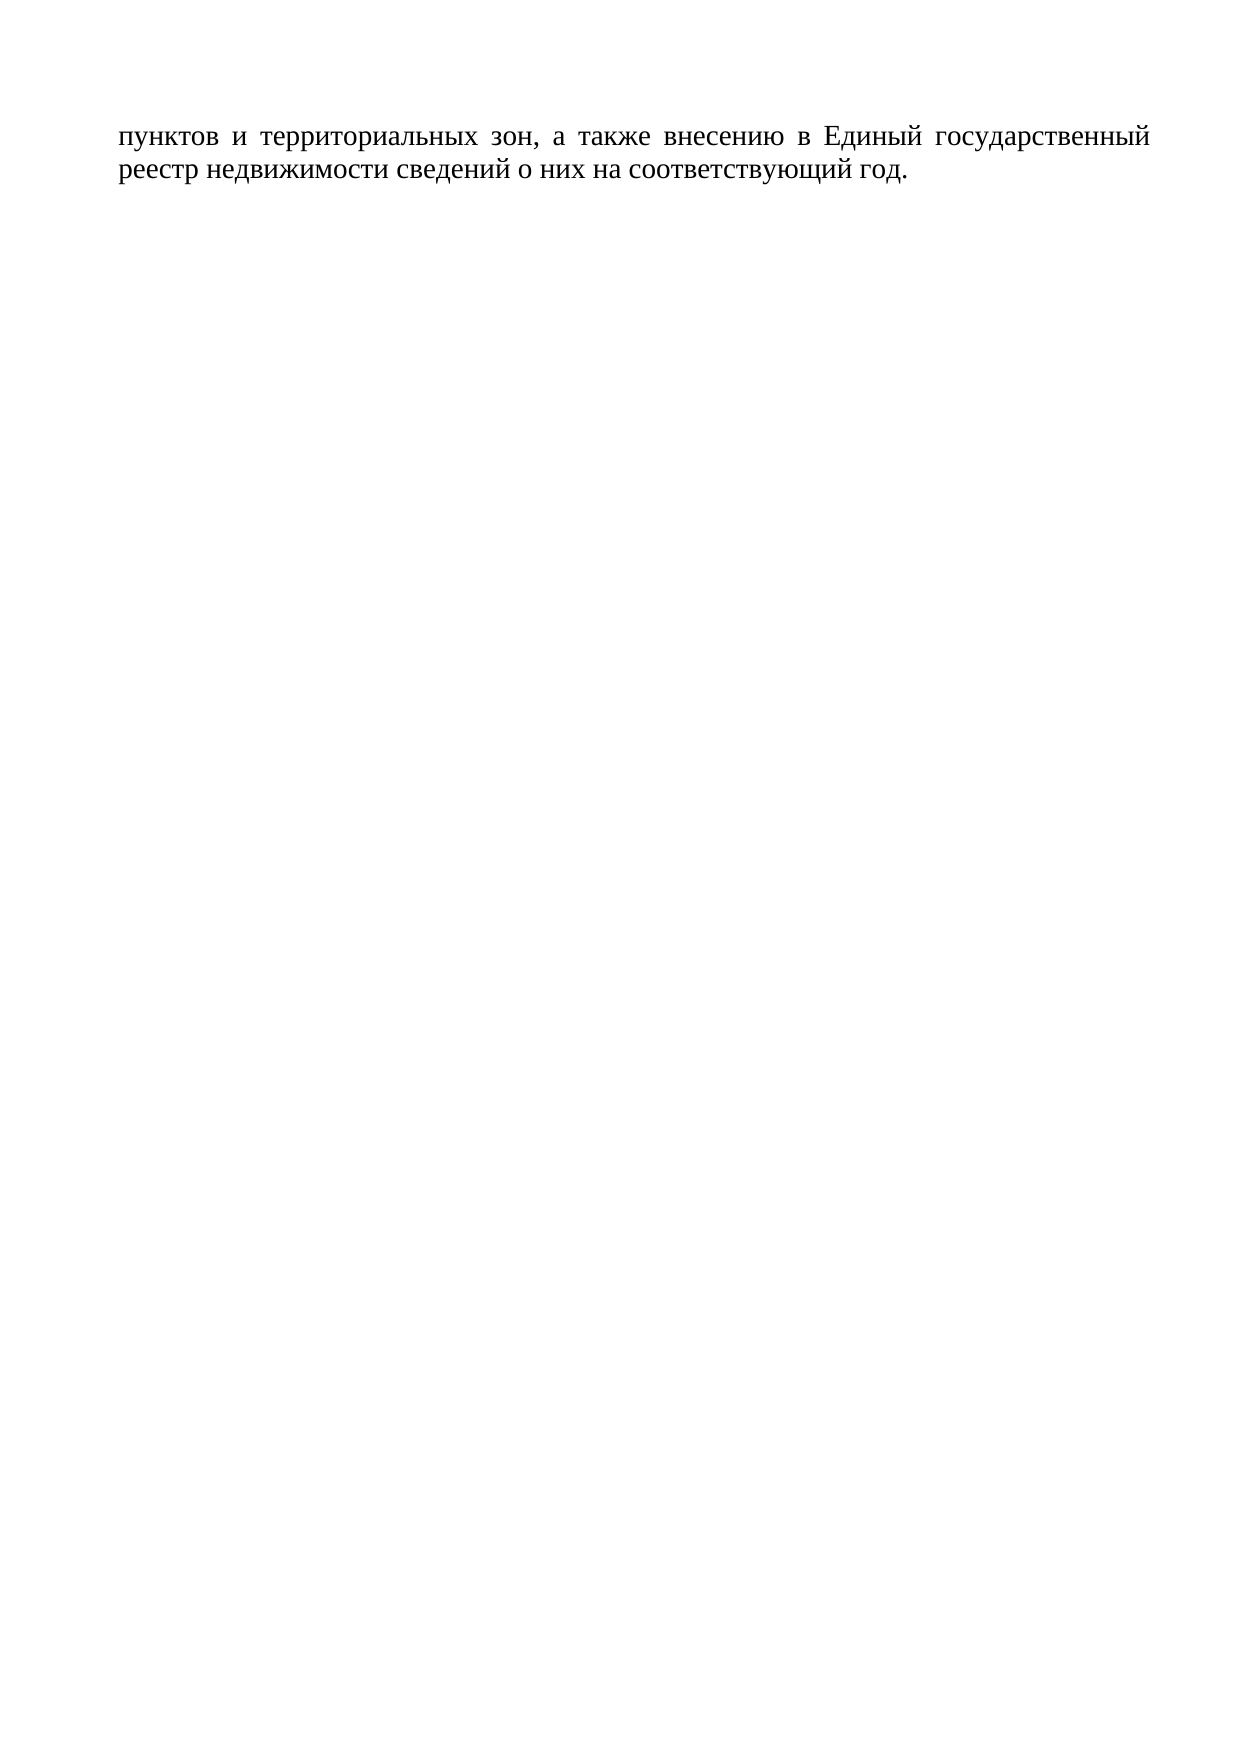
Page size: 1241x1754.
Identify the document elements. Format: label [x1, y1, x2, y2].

text [118, 118, 1152, 185]
